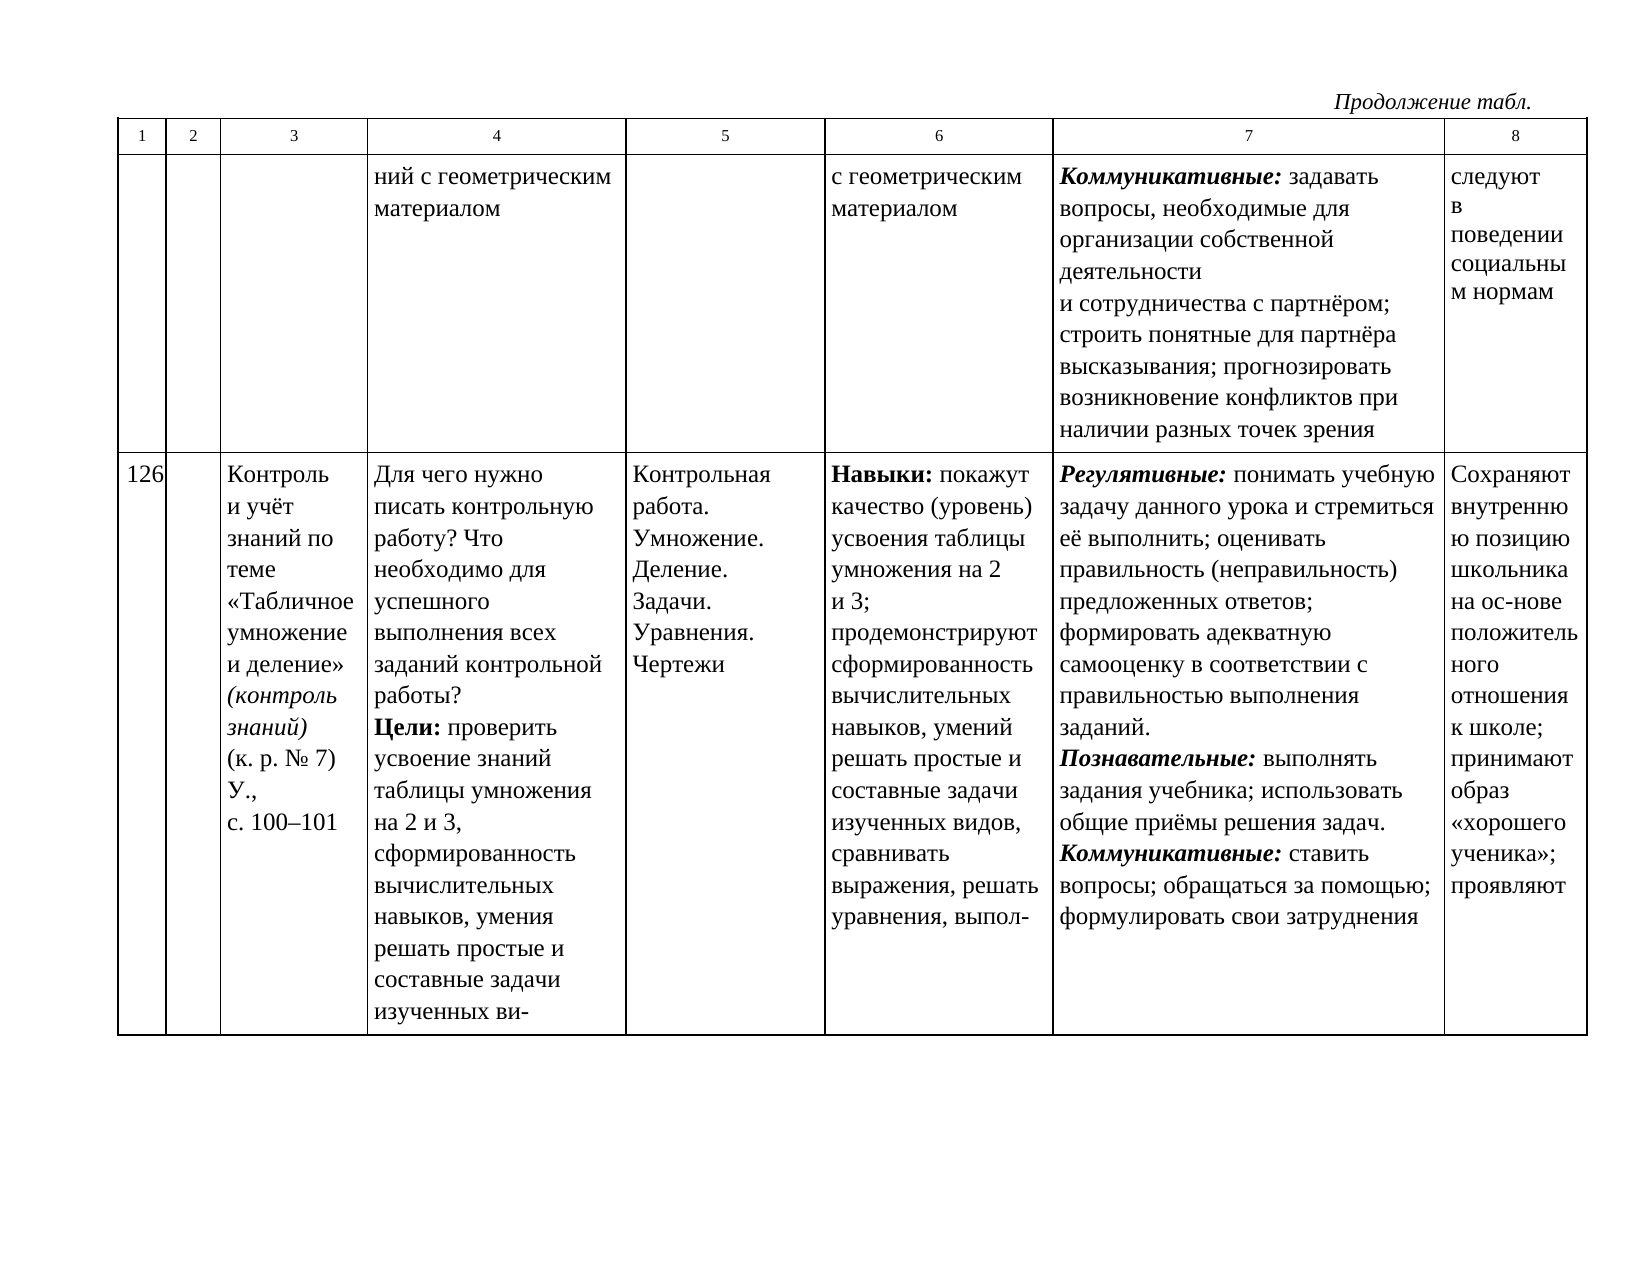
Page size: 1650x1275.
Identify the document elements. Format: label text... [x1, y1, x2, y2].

text Продолжение табл. [118, 88, 1532, 115]
table_cell Сохраняют внутреннюю позицию школьника на ос-нове положительного отношения к школе; принимают образ «хорошего ученика»; проявляют [1445, 453, 1586, 1034]
table_cell с геометрическим материалом [826, 155, 1052, 452]
table_header 7 [1054, 119, 1444, 153]
table_cell Контрольная работа. Умножение. Деление. Задачи. Уравнения. Чертежи [627, 453, 824, 1034]
table_cell Регулятивные: понимать учебную задачу данного урока и стремиться её выполнить; оценивать правильность (неправильность) предложенных ответов; формировать адекватную самооценку в соответствии с правильностью выполнения заданий. Познавательные: выполнять задания учебника; использовать общие приёмы решения задач. Коммуникативные: ставить вопросы; обращаться за помощью; формулировать свои затруднения [1054, 453, 1444, 1034]
table_cell следуют в поведении социальным нормам [1445, 155, 1586, 452]
table_cell [167, 453, 220, 1034]
table_header 2 [167, 119, 220, 153]
table_cell Навыки: покажут качество (уровень) усвоения таблицы умножения на 2 и 3; продемонстрируют сформированность вычислительных навыков, умений решать простые и составные задачи изученных видов, сравнивать выражения, решать уравнения, выпол- [826, 453, 1052, 1034]
table_cell [119, 155, 165, 452]
table_header 3 [221, 119, 367, 153]
table_cell 126 [119, 453, 165, 1034]
table_cell Контроль и учёт знаний по теме «Табличное умножение и деление» (контроль знаний) (к. р. № 7) У., с. 100–101 [221, 453, 367, 1034]
table_header 5 [627, 119, 824, 153]
table_header 4 [368, 119, 625, 153]
table_cell [221, 155, 367, 452]
table_header 8 [1445, 119, 1586, 153]
table_cell Коммуникативные: задавать вопросы, необходимые для организации собственной деятельности и сотрудничества с партнёром; строить понятные для партнёра высказывания; прогнозировать возникновение конфликтов при наличии разных точек зрения [1054, 155, 1444, 452]
table_cell ний с геометрическим материалом [368, 155, 625, 452]
table_cell [627, 155, 824, 452]
table_cell [167, 155, 220, 452]
table_cell Для чего нужно писать контрольную работу? Что необходимо для успешного выполнения всех заданий контрольной работы? Цели: проверить усвоение знаний таблицы умножения на 2 и 3, сформированность вычислительных навыков, умения решать простые и составные задачи изученных ви- [368, 453, 625, 1034]
table_header 1 [119, 119, 165, 153]
table_header 6 [826, 119, 1052, 153]
